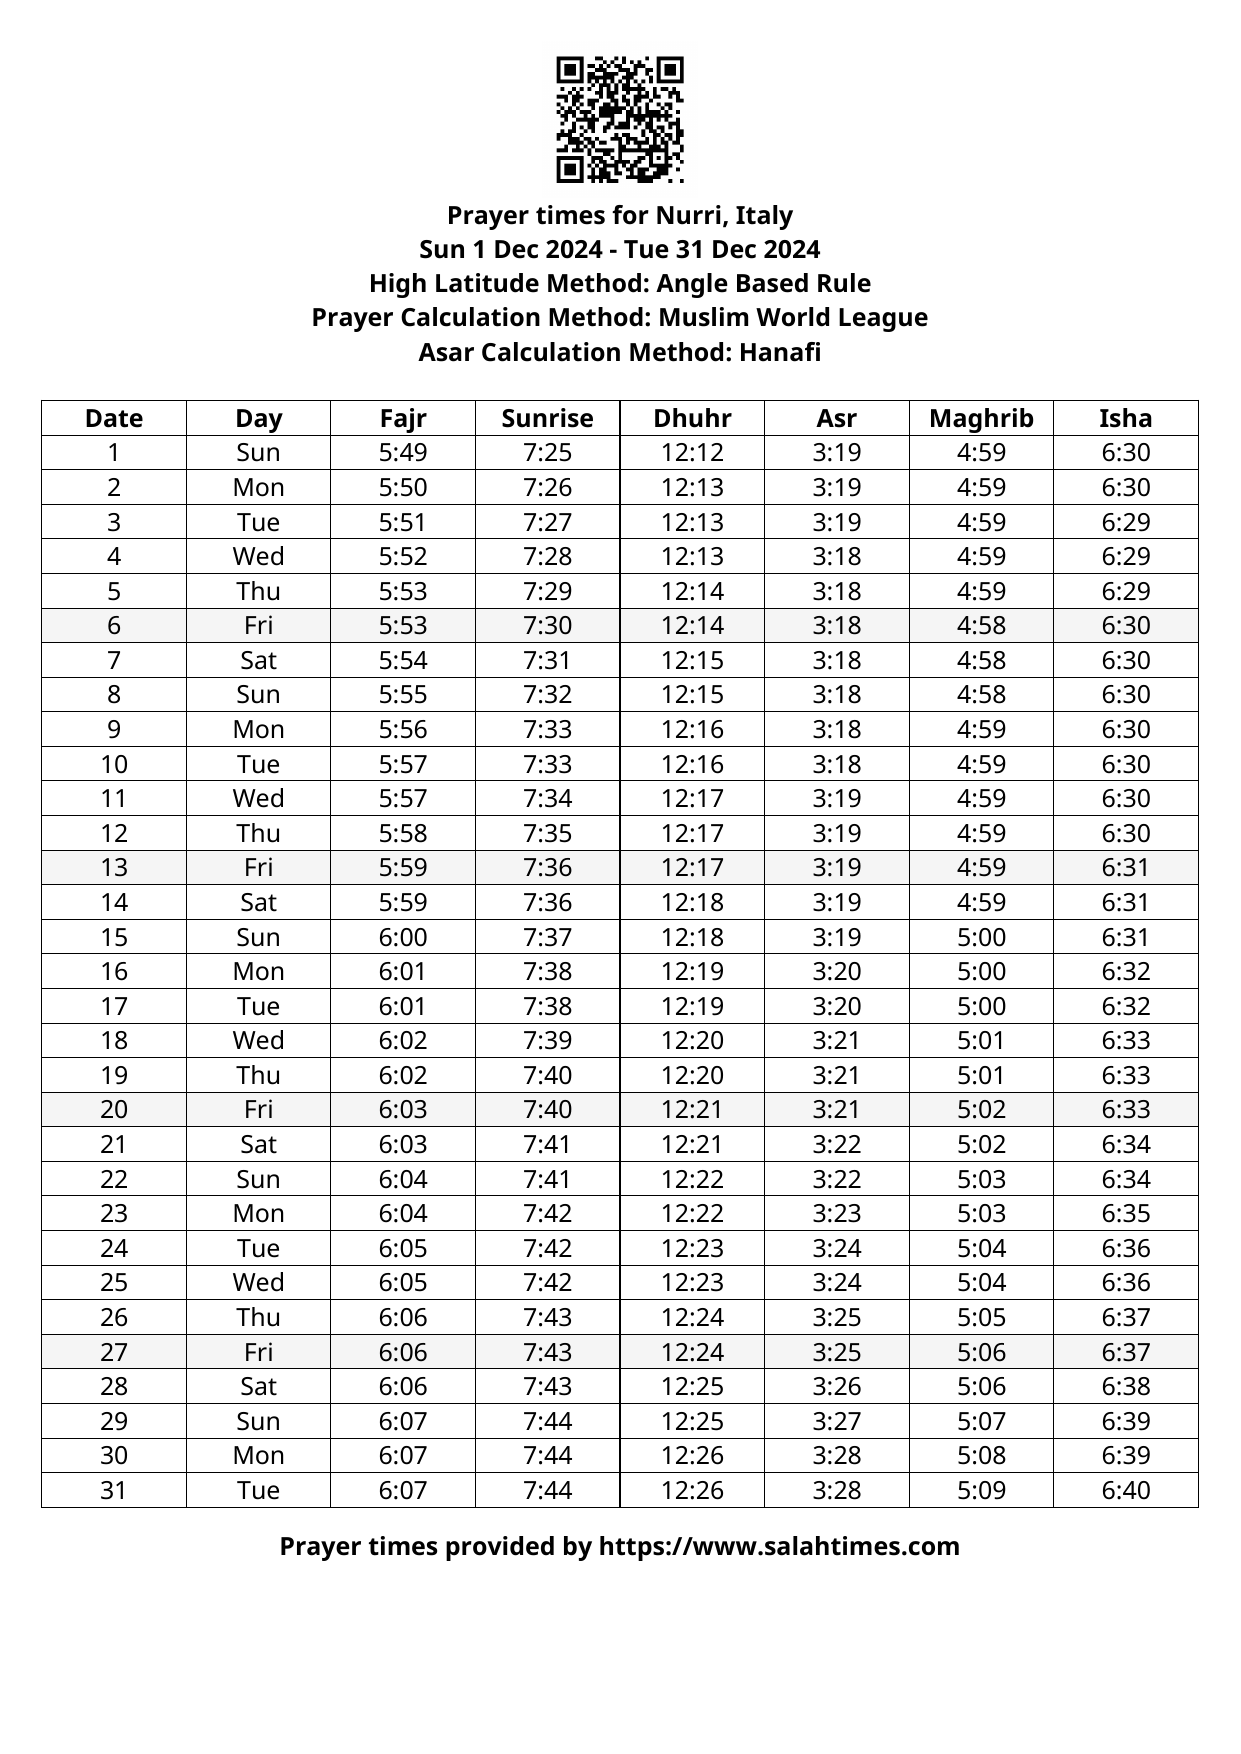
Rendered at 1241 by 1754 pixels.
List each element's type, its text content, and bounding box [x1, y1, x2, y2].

table_cell Tue [187, 1473, 330, 1507]
table_cell 6:33 [1054, 1024, 1198, 1057]
table_cell 6:29 [1054, 505, 1198, 538]
table_cell 5:03 [910, 1196, 1053, 1230]
table_cell 6:33 [1054, 1093, 1198, 1126]
table_cell 3:18 [765, 609, 909, 642]
table_cell 12:16 [621, 712, 764, 746]
table_cell 3:24 [765, 1231, 909, 1264]
table_cell 5:08 [910, 1439, 1053, 1472]
table_cell 7:41 [476, 1162, 619, 1195]
table_cell 12:13 [621, 539, 764, 573]
table_cell 22 [42, 1162, 186, 1195]
table_header Date [42, 401, 186, 434]
table_cell 6:00 [331, 920, 475, 953]
table_cell Tue [187, 1231, 330, 1264]
table_cell 3:19 [765, 436, 909, 469]
table_cell 4:59 [910, 885, 1053, 919]
table_cell 6:30 [1054, 436, 1198, 469]
table_cell Thu [187, 1058, 330, 1092]
table_cell 7:28 [476, 539, 619, 573]
table_cell 12:21 [621, 1127, 764, 1161]
table_cell Mon [187, 712, 330, 746]
table_cell 7:44 [476, 1404, 619, 1437]
table_cell 6:30 [1054, 781, 1198, 815]
table_cell 12:17 [621, 816, 764, 849]
table_cell 3:21 [765, 1058, 909, 1092]
table_cell 12:16 [621, 747, 764, 780]
table_cell 6:02 [331, 1058, 475, 1092]
table_cell 3:24 [765, 1266, 909, 1299]
table_cell 6:29 [1054, 574, 1198, 607]
table_cell 5:06 [910, 1335, 1053, 1368]
table_cell 18 [42, 1024, 186, 1057]
table_cell 6:31 [1054, 851, 1198, 884]
table_cell 6:31 [1054, 885, 1198, 919]
table_cell 5:03 [910, 1162, 1053, 1195]
table_cell 3:19 [765, 470, 909, 504]
table_cell 6:30 [1054, 470, 1198, 504]
table_cell 29 [42, 1404, 186, 1437]
table_cell 5:07 [910, 1404, 1053, 1437]
table_cell 6:05 [331, 1266, 475, 1299]
table_cell 20 [42, 1093, 186, 1126]
table_cell 4:59 [910, 747, 1053, 780]
table_cell 3:18 [765, 712, 909, 746]
table_cell 1 [42, 436, 186, 469]
table_cell 6:38 [1054, 1369, 1198, 1403]
table_cell 6:35 [1054, 1196, 1198, 1230]
text Prayer times provided by https://www.salahtimes.com [42, 1528, 1198, 1563]
table_cell Fri [187, 609, 330, 642]
table_cell 26 [42, 1300, 186, 1334]
table_cell 5:01 [910, 1058, 1053, 1092]
table_cell 4:59 [910, 505, 1053, 538]
table_cell 7:42 [476, 1266, 619, 1299]
table_cell 6:07 [331, 1404, 475, 1437]
table_cell 12:17 [621, 851, 764, 884]
table_cell 19 [42, 1058, 186, 1092]
table_cell 6:30 [1054, 609, 1198, 642]
table_cell 7:41 [476, 1127, 619, 1161]
table_cell 12:18 [621, 920, 764, 953]
text Prayer Calculation Method: Muslim World League [42, 300, 1198, 334]
table_cell 3:25 [765, 1335, 909, 1368]
table_cell 7:38 [476, 954, 619, 988]
table_cell 7:36 [476, 851, 619, 884]
table_cell 27 [42, 1335, 186, 1368]
table_cell 14 [42, 885, 186, 919]
table_cell 6:05 [331, 1231, 475, 1264]
table_cell 3:20 [765, 989, 909, 1022]
table_cell 4:58 [910, 678, 1053, 711]
table_cell 3:21 [765, 1024, 909, 1057]
table_cell 11 [42, 781, 186, 815]
table_cell 7:43 [476, 1335, 619, 1368]
table_cell 12:12 [621, 436, 764, 469]
table_cell 7:39 [476, 1024, 619, 1057]
table_cell 6:29 [1054, 539, 1198, 573]
table_cell 5:53 [331, 609, 475, 642]
table_cell 7 [42, 643, 186, 677]
table_cell 5:00 [910, 920, 1053, 953]
table_cell Wed [187, 1266, 330, 1299]
table_cell Sun [187, 1404, 330, 1437]
table_cell Thu [187, 574, 330, 607]
table_cell 12:26 [621, 1473, 764, 1507]
table_cell 12:13 [621, 470, 764, 504]
table_cell 7:33 [476, 747, 619, 780]
table_cell 5:51 [331, 505, 475, 538]
table_cell Tue [187, 989, 330, 1022]
text Asar Calculation Method: Hanafi [42, 334, 1198, 368]
table_cell Mon [187, 954, 330, 988]
table_cell 4:59 [910, 436, 1053, 469]
table_cell 7:40 [476, 1093, 619, 1126]
table_cell 3:22 [765, 1162, 909, 1195]
table_cell 5:02 [910, 1093, 1053, 1126]
table_cell 5:09 [910, 1473, 1053, 1507]
table_cell 5:59 [331, 885, 475, 919]
table_cell 12:24 [621, 1335, 764, 1368]
table_cell 12:18 [621, 885, 764, 919]
table_cell 6:37 [1054, 1335, 1198, 1368]
table_cell 17 [42, 989, 186, 1022]
table_cell 7:38 [476, 989, 619, 1022]
table_cell 12:23 [621, 1266, 764, 1299]
table_cell 7:44 [476, 1473, 619, 1507]
table_cell 3:28 [765, 1473, 909, 1507]
table_cell 7:27 [476, 505, 619, 538]
table_cell 7:42 [476, 1231, 619, 1264]
table_cell 12:24 [621, 1300, 764, 1334]
table_cell Thu [187, 1300, 330, 1334]
table_cell 6:06 [331, 1335, 475, 1368]
table_cell 3:18 [765, 678, 909, 711]
table_cell 6:30 [1054, 678, 1198, 711]
table_cell Wed [187, 1024, 330, 1057]
table_cell 6:33 [1054, 1058, 1198, 1092]
table_header Sunrise [476, 401, 619, 434]
table_cell Sat [187, 885, 330, 919]
table_cell Tue [187, 747, 330, 780]
table_cell Mon [187, 470, 330, 504]
table_cell 5:58 [331, 816, 475, 849]
table_cell 12:26 [621, 1439, 764, 1472]
table_cell 31 [42, 1473, 186, 1507]
text High Latitude Method: Angle Based Rule [42, 266, 1198, 300]
table_cell 5:52 [331, 539, 475, 573]
table_cell 7:43 [476, 1300, 619, 1334]
table_cell 6:34 [1054, 1162, 1198, 1195]
table_cell Sat [187, 1127, 330, 1161]
table_cell Wed [187, 781, 330, 815]
table_cell Fri [187, 851, 330, 884]
table_cell 3:25 [765, 1300, 909, 1334]
table_cell 3:18 [765, 643, 909, 677]
table_cell 12 [42, 816, 186, 849]
table_cell 5:49 [331, 436, 475, 469]
table_cell 12:21 [621, 1093, 764, 1126]
table_cell Mon [187, 1196, 330, 1230]
table_cell 12:20 [621, 1024, 764, 1057]
table_cell 12:14 [621, 609, 764, 642]
table_cell 7:43 [476, 1369, 619, 1403]
table_cell 7:26 [476, 470, 619, 504]
table_cell Sat [187, 643, 330, 677]
table_cell Fri [187, 1093, 330, 1126]
table_cell Sun [187, 436, 330, 469]
table_cell 6:01 [331, 954, 475, 988]
table_header Asr [765, 401, 909, 434]
table_cell 12:19 [621, 989, 764, 1022]
table_cell 3:21 [765, 1093, 909, 1126]
table_cell Sun [187, 1162, 330, 1195]
table_cell 6:31 [1054, 920, 1198, 953]
table_cell 7:36 [476, 885, 619, 919]
table_cell Sun [187, 920, 330, 953]
table_cell 5:04 [910, 1231, 1053, 1264]
table_cell 6:07 [331, 1473, 475, 1507]
table_cell 7:44 [476, 1439, 619, 1472]
table_cell 12:23 [621, 1231, 764, 1264]
table_cell 7:35 [476, 816, 619, 849]
table_cell 5 [42, 574, 186, 607]
table_header Fajr [331, 401, 475, 434]
table_cell Sat [187, 1369, 330, 1403]
table_header Day [187, 401, 330, 434]
table_cell 3:22 [765, 1127, 909, 1161]
table_cell 25 [42, 1266, 186, 1299]
table_cell Fri [187, 1335, 330, 1368]
table_cell 3:20 [765, 954, 909, 988]
table_cell 6:40 [1054, 1473, 1198, 1507]
table_cell 5:01 [910, 1024, 1053, 1057]
table_cell 7:33 [476, 712, 619, 746]
table_cell 12:22 [621, 1162, 764, 1195]
table_cell 12:25 [621, 1404, 764, 1437]
table_cell 5:00 [910, 989, 1053, 1022]
table_cell 12:13 [621, 505, 764, 538]
table_cell 5:53 [331, 574, 475, 607]
table_cell 4:59 [910, 539, 1053, 573]
table_cell Thu [187, 816, 330, 849]
text Sun 1 Dec 2024 - Tue 31 Dec 2024 [42, 232, 1198, 266]
table_cell 3 [42, 505, 186, 538]
table_cell 6:37 [1054, 1300, 1198, 1334]
table_cell 7:32 [476, 678, 619, 711]
table_cell 7:40 [476, 1058, 619, 1092]
table_cell 6:03 [331, 1127, 475, 1161]
table_header Dhuhr [621, 401, 764, 434]
table_cell 12:19 [621, 954, 764, 988]
table_cell 6:30 [1054, 816, 1198, 849]
table_cell 7:37 [476, 920, 619, 953]
table_cell 6:30 [1054, 643, 1198, 677]
table_cell 5:06 [910, 1369, 1053, 1403]
table_cell 2 [42, 470, 186, 504]
table_cell 6:32 [1054, 954, 1198, 988]
table_cell 5:56 [331, 712, 475, 746]
text Prayer times for Nurri, Italy [42, 198, 1198, 232]
table_cell 7:31 [476, 643, 619, 677]
table_cell 12:14 [621, 574, 764, 607]
table_cell 3:19 [765, 920, 909, 953]
table_cell 4:59 [910, 816, 1053, 849]
table_cell 5:55 [331, 678, 475, 711]
table_cell 3:19 [765, 851, 909, 884]
table_cell 6:36 [1054, 1231, 1198, 1264]
table_cell 6:39 [1054, 1439, 1198, 1472]
table_cell 23 [42, 1196, 186, 1230]
table_cell 3:28 [765, 1439, 909, 1472]
table_cell 7:42 [476, 1196, 619, 1230]
table_cell 5:05 [910, 1300, 1053, 1334]
table_cell 5:54 [331, 643, 475, 677]
table_cell 12:20 [621, 1058, 764, 1092]
table_cell 8 [42, 678, 186, 711]
table_cell 6:04 [331, 1196, 475, 1230]
table_cell 4:59 [910, 781, 1053, 815]
table_cell 5:50 [331, 470, 475, 504]
table_cell 7:30 [476, 609, 619, 642]
table_cell Tue [187, 505, 330, 538]
table_cell 3:19 [765, 781, 909, 815]
table_cell 13 [42, 851, 186, 884]
table_cell 3:18 [765, 574, 909, 607]
table_cell 4:59 [910, 470, 1053, 504]
table_cell 6:06 [331, 1369, 475, 1403]
table_cell Wed [187, 539, 330, 573]
table_cell 6:32 [1054, 989, 1198, 1022]
table_cell 3:27 [765, 1404, 909, 1437]
table_cell 3:19 [765, 885, 909, 919]
table_cell 6:07 [331, 1439, 475, 1472]
table_cell 6:30 [1054, 747, 1198, 780]
table_header Isha [1054, 401, 1198, 434]
table_cell 3:26 [765, 1369, 909, 1403]
table_cell 6:04 [331, 1162, 475, 1195]
picture [542, 41, 699, 198]
table_cell 30 [42, 1439, 186, 1472]
table_cell 28 [42, 1369, 186, 1403]
table_cell Mon [187, 1439, 330, 1472]
table_header Maghrib [910, 401, 1053, 434]
table_cell 6:03 [331, 1093, 475, 1126]
table_cell 5:57 [331, 747, 475, 780]
table_cell 12:17 [621, 781, 764, 815]
table_cell 7:29 [476, 574, 619, 607]
table_cell 6:02 [331, 1024, 475, 1057]
table_cell 5:59 [331, 851, 475, 884]
table_cell 3:18 [765, 539, 909, 573]
table_cell 16 [42, 954, 186, 988]
table_cell 12:15 [621, 643, 764, 677]
table_cell 7:25 [476, 436, 619, 469]
table_cell 12:15 [621, 678, 764, 711]
table_cell 4:59 [910, 851, 1053, 884]
table_cell 6:30 [1054, 712, 1198, 746]
table_cell 10 [42, 747, 186, 780]
table_cell 4 [42, 539, 186, 573]
table_cell 3:19 [765, 816, 909, 849]
table_cell 6:34 [1054, 1127, 1198, 1161]
table_cell Sun [187, 678, 330, 711]
table_cell 4:58 [910, 609, 1053, 642]
table_cell 12:25 [621, 1369, 764, 1403]
table_cell 6:01 [331, 989, 475, 1022]
table_cell 6:06 [331, 1300, 475, 1334]
table_cell 4:59 [910, 712, 1053, 746]
table_cell 12:22 [621, 1196, 764, 1230]
table_cell 24 [42, 1231, 186, 1264]
table_cell 5:04 [910, 1266, 1053, 1299]
table_cell 6:39 [1054, 1404, 1198, 1437]
table_cell 9 [42, 712, 186, 746]
table_cell 4:58 [910, 643, 1053, 677]
table_cell 5:02 [910, 1127, 1053, 1161]
table_cell 6 [42, 609, 186, 642]
table_cell 5:00 [910, 954, 1053, 988]
table_cell 6:36 [1054, 1266, 1198, 1299]
table_cell 15 [42, 920, 186, 953]
table_cell 3:18 [765, 747, 909, 780]
table_cell 3:23 [765, 1196, 909, 1230]
table_cell 7:34 [476, 781, 619, 815]
table_cell 4:59 [910, 574, 1053, 607]
table_cell 5:57 [331, 781, 475, 815]
table_cell 21 [42, 1127, 186, 1161]
table_cell 3:19 [765, 505, 909, 538]
